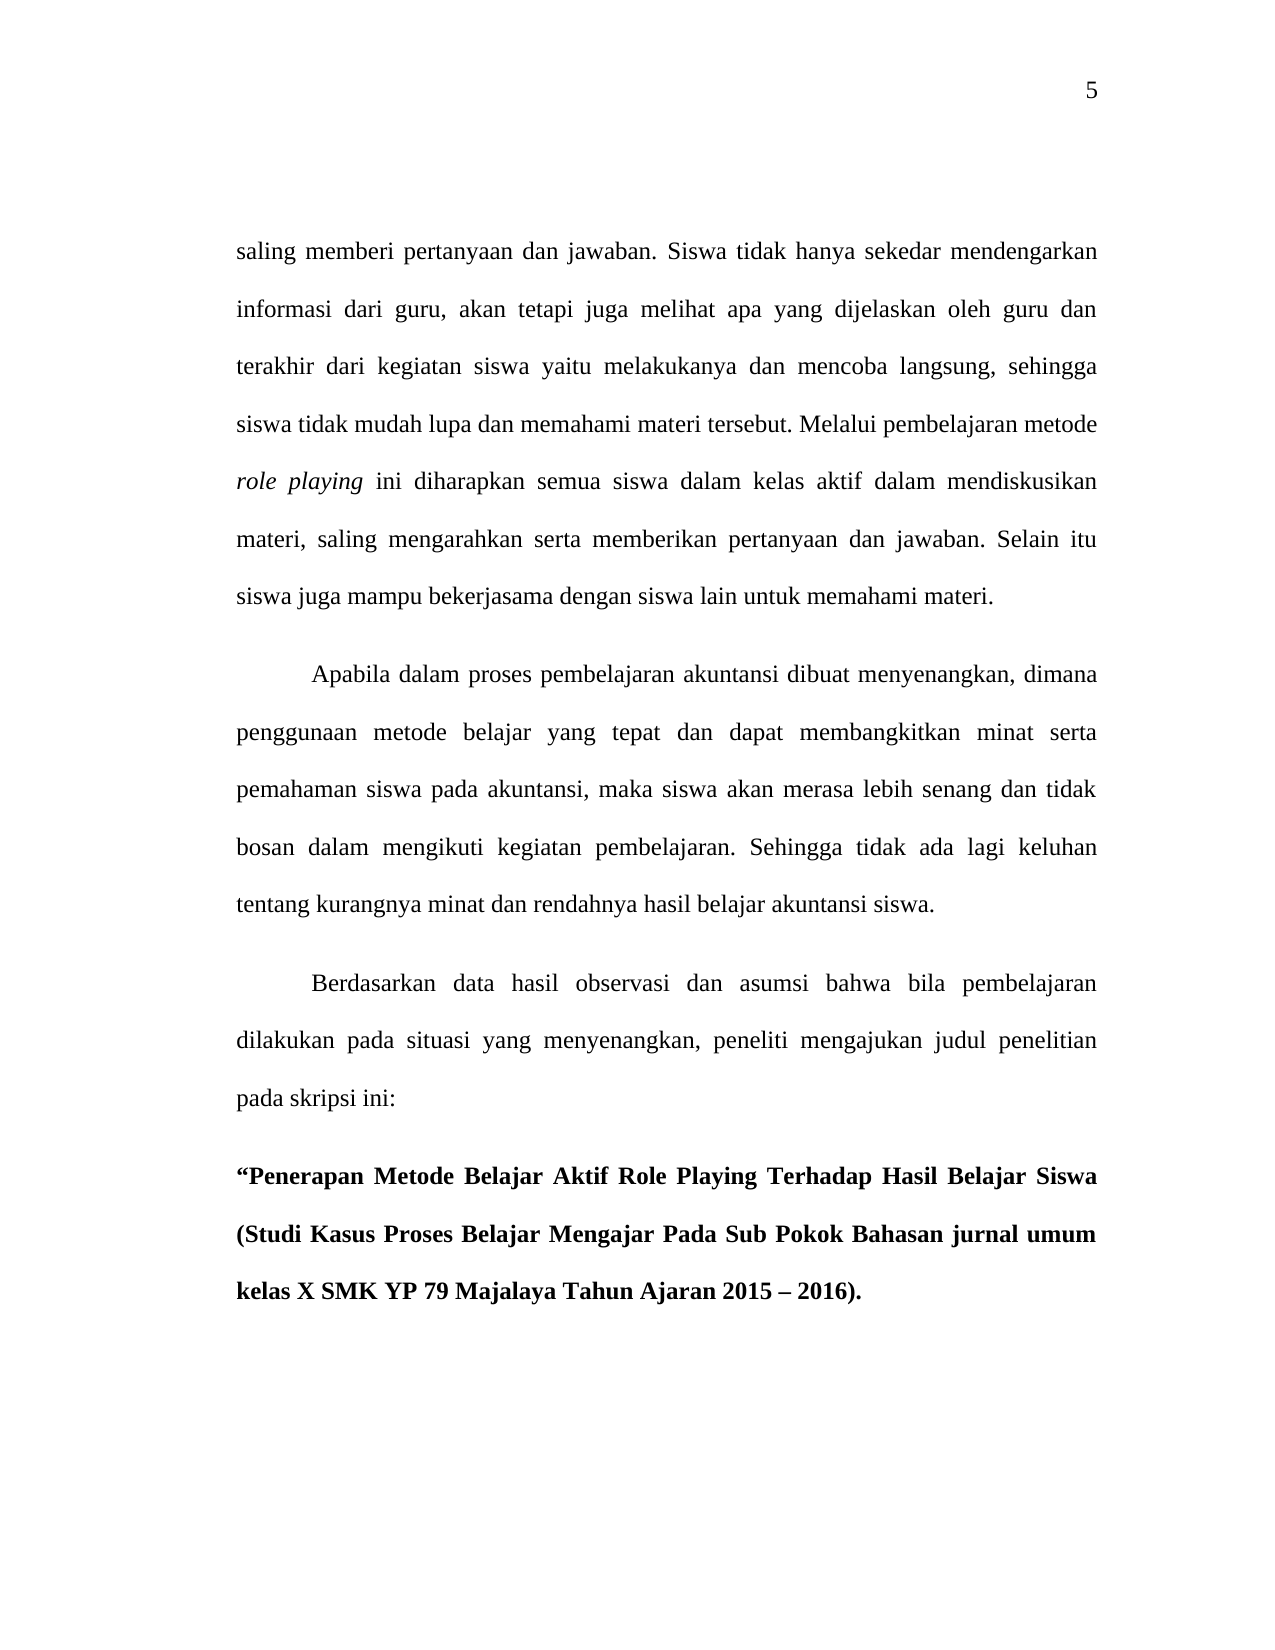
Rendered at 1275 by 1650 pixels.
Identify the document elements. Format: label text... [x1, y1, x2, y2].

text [236, 236, 1098, 610]
text Berdasarkan data hasil observasi dan asumsi bahwa bila pembelajaran dilakukan pada situasi yang menyenangkan, peneliti mengajukan judul penelitian pada skripsi ini: [236, 968, 1098, 1112]
text “Penerapan Metode Belajar Aktif Role Playing Terhadap Hasil Belajar Siswa (Studi Kasus Proses Belajar Mengajar Pada Sub Pokok Bahasan jurnal umum kelas X SMK YP 79 Majalaya Tahun Ajaran 2015 – 2016). [236, 1161, 1098, 1305]
text Apabila dalam proses pembelajaran akuntansi dibuat menyenangkan, dimana penggunaan metode belajar yang tepat dan dapat membangkitkan minat serta pemahaman siswa pada akuntansi, maka siswa akan merasa lebih senang dan tidak bosan dalam mengikuti kegiatan pembelajaran. Sehingga tidak ada lagi keluhan tentang kurangnya minat dan rendahnya hasil belajar akuntansi siswa. [236, 659, 1098, 918]
